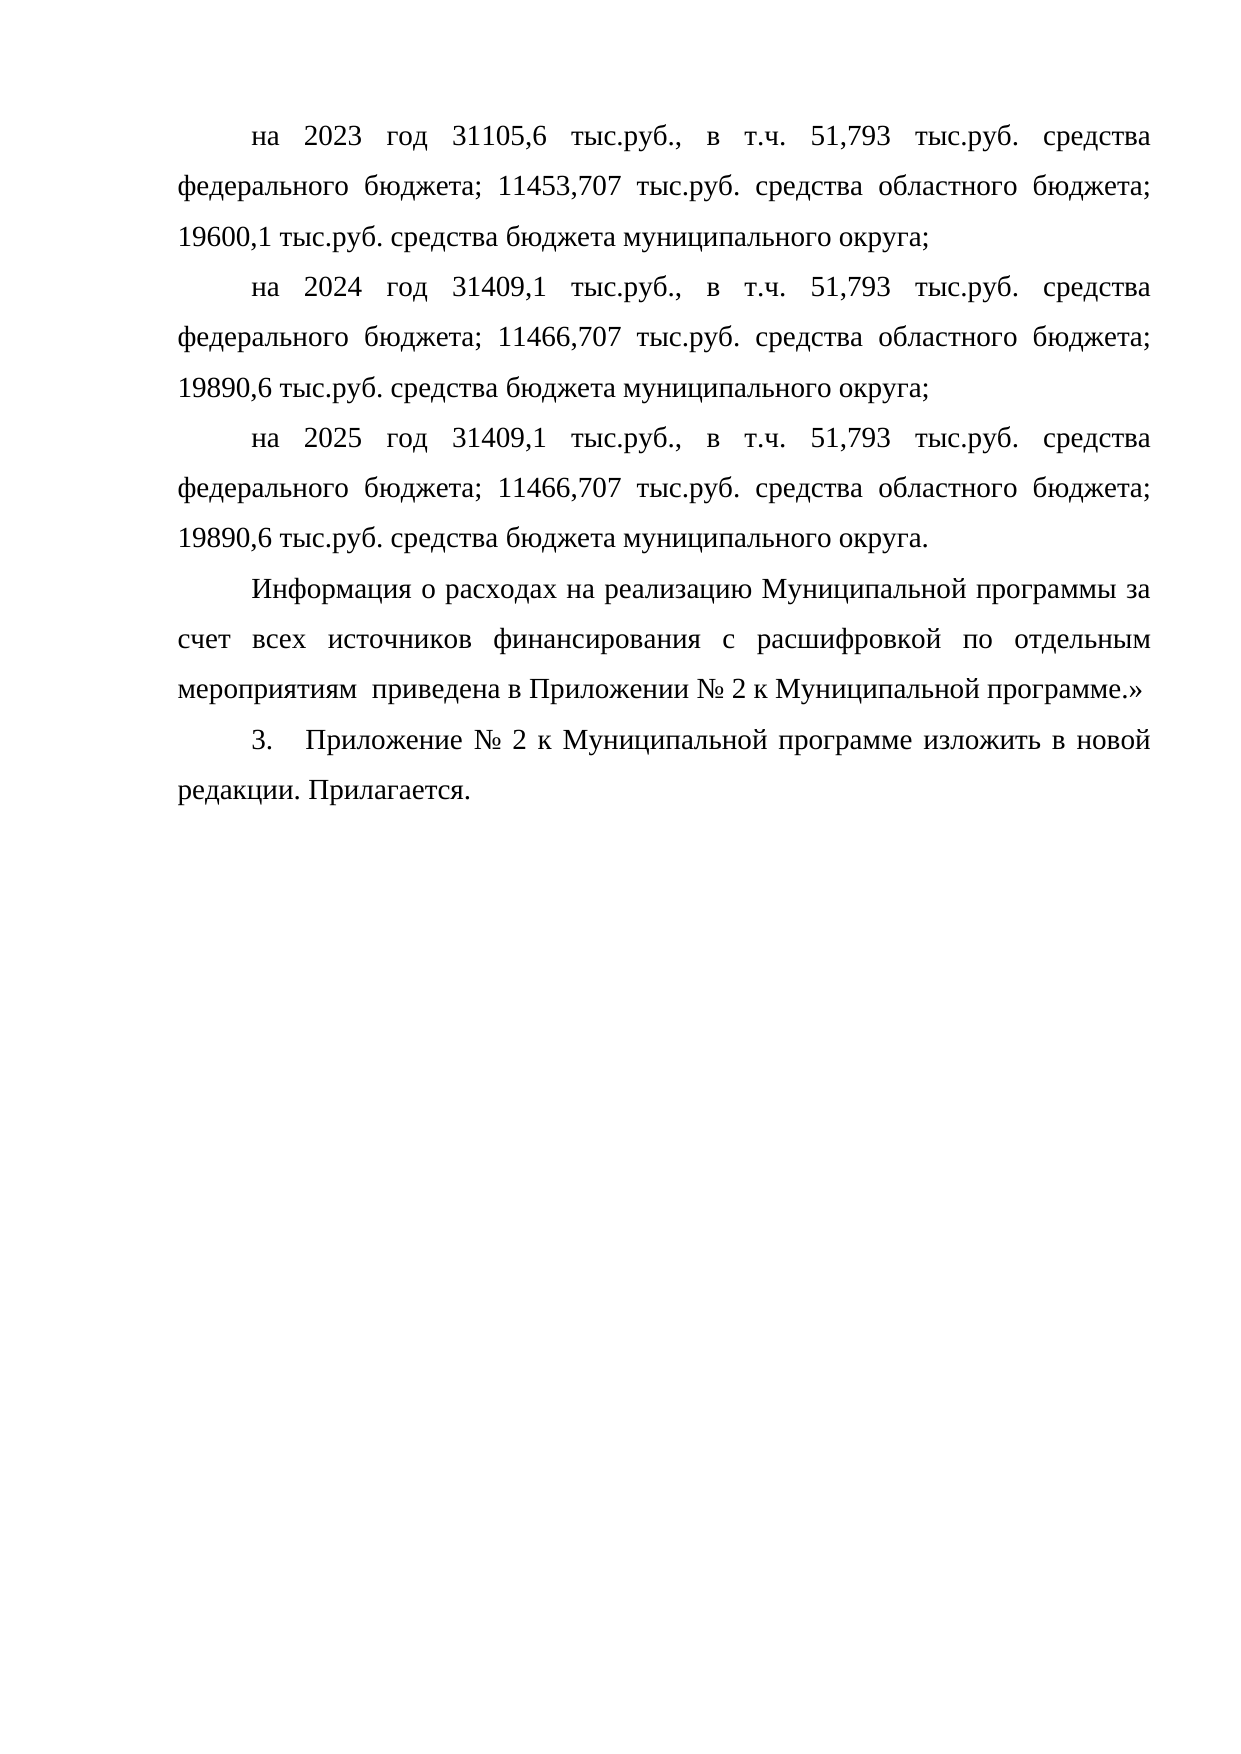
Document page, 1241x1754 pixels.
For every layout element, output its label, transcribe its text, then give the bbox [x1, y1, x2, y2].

text на 2024 год 31409,1 тыс.руб., в т.ч. 51,793 тыс.руб. средства федерального бюджета; 11466,707 тыс.руб. средства областного бюджета; 19890,6 тыс.руб. средства бюджета муниципального округа; [177, 269, 1152, 403]
text 3. Приложение № 2 к Муниципальной программе изложить в новой редакции. Прилагается. [177, 722, 1152, 806]
text на 2025 год 31409,1 тыс.руб., в т.ч. 51,793 тыс.руб. средства федерального бюджета; 11466,707 тыс.руб. средства областного бюджета; 19890,6 тыс.руб. средства бюджета муниципального округа. [177, 420, 1152, 554]
text Информация о расходах на реализацию Муниципальной программы за счет всех источников финансирования с расшифровкой по отдельным мероприятиям приведена в Приложении № 2 к Муниципальной программе.» [177, 571, 1152, 705]
text на 2023 год 31105,6 тыс.руб., в т.ч. 51,793 тыс.руб. средства федерального бюджета; 11453,707 тыс.руб. средства областного бюджета; 19600,1 тыс.руб. средства бюджета муниципального округа; [177, 118, 1152, 252]
